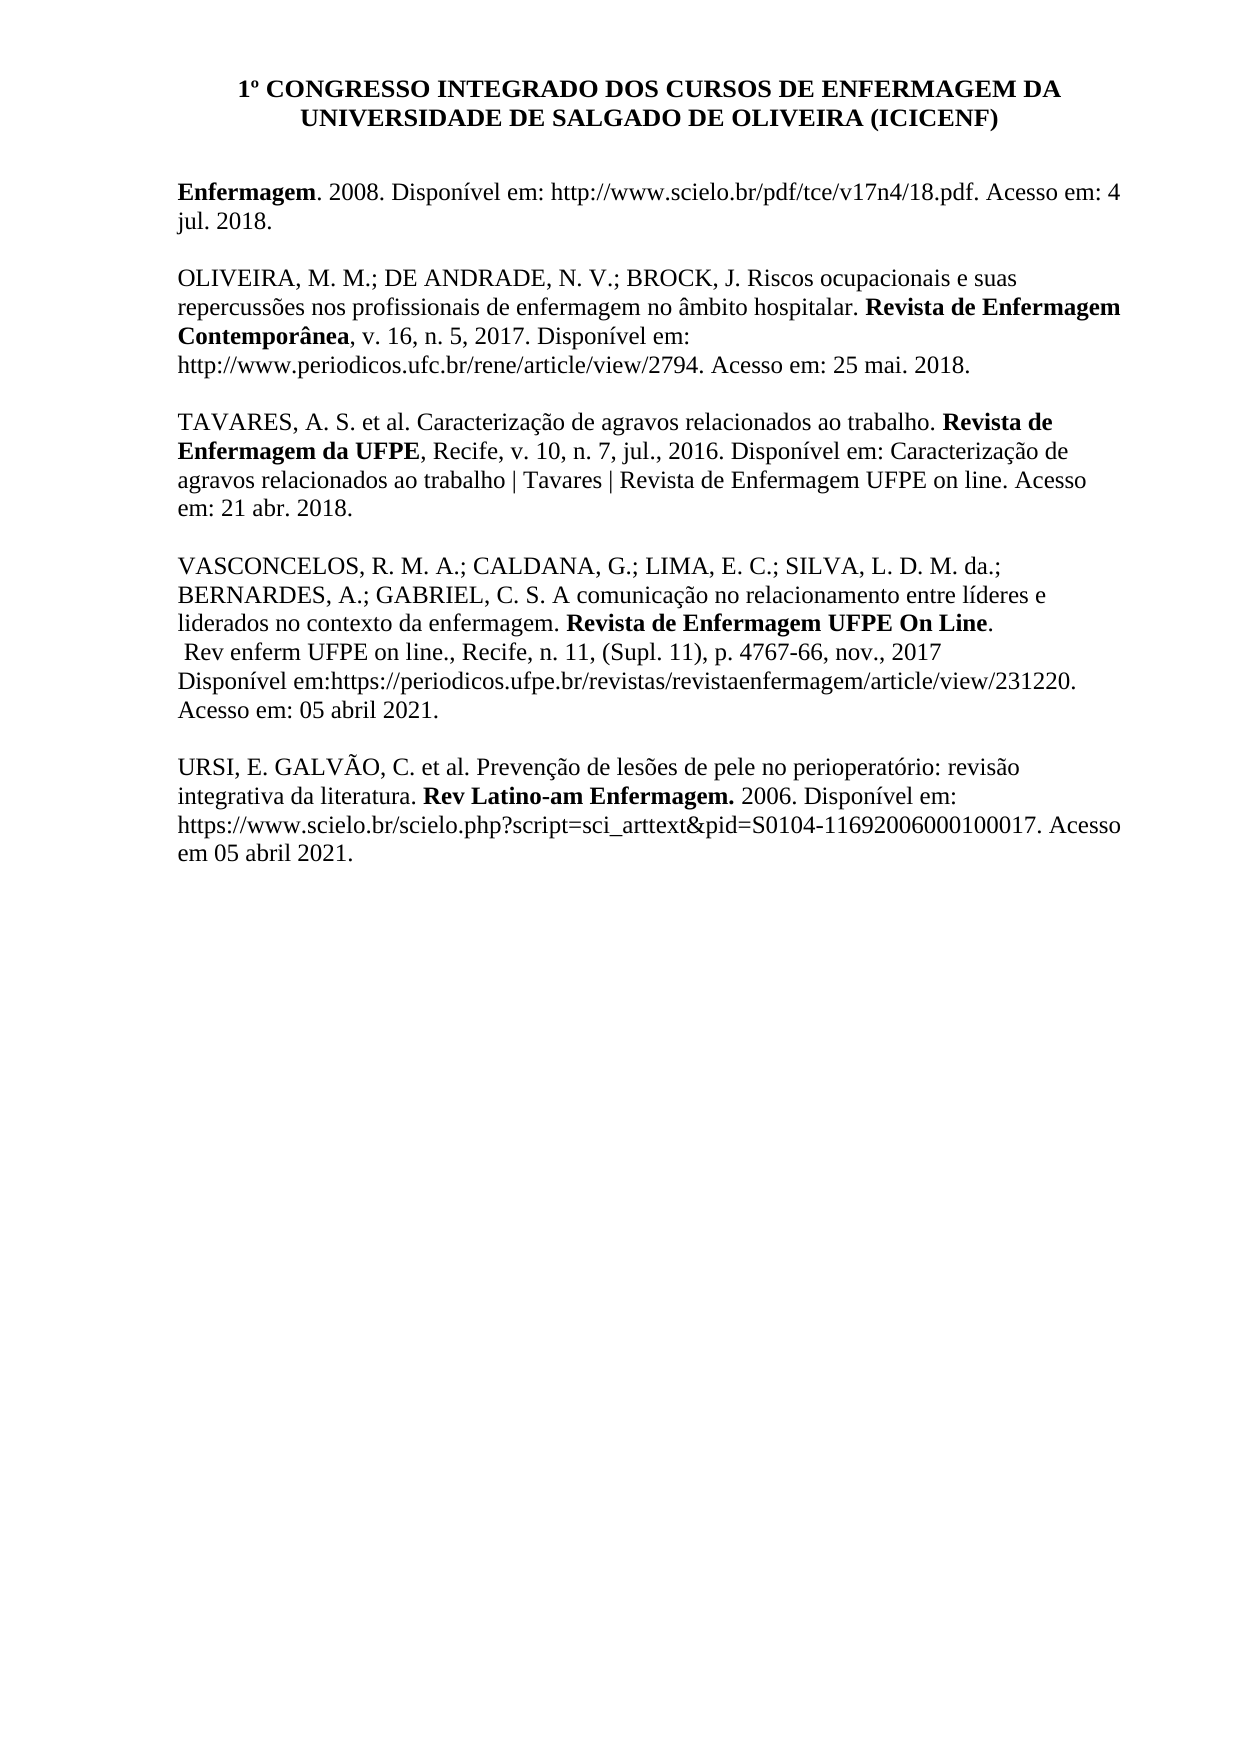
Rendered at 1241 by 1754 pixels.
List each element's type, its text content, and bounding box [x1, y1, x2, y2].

text Rev enferm UFPE on line., Recife, n. 11, (Supl. 11), p. 4767-66, nov., 2017 [177, 637, 1122, 666]
text VASCONCELOS, R. M. A.; CALDANA, G.; LIMA, E. C.; SILVA, L. D. M. da.; BERNARDES, A.; GABRIEL, C. S. A comunicação no relacionamento entre líderes e liderados no contexto da enfermagem. Revista de Enfermagem UFPE On Line. [177, 551, 1122, 637]
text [177, 177, 1122, 235]
text Disponível em:https://periodicos.ufpe.br/revistas/revistaenfermagem/article/view/231220. Acesso em: 05 abril 2021. [177, 666, 1122, 723]
text TAVARES, A. S. et al. Caracterização de agravos relacionados ao trabalho. Revista de Enfermagem da UFPE, Recife, v. 10, n. 7, jul., 2016. Disponível em: Caracterização de agravos relacionados ao trabalho | Tavares | Revista de Enfermagem UFPE on line. Acesso em: 21 abr. 2018. [177, 407, 1122, 522]
text OLIVEIRA, M. M.; DE ANDRADE, N. V.; BROCK, J. Riscos ocupacionais e suas repercussões nos profissionais de enfermagem no âmbito hospitalar. Revista de Enfermagem Contemporânea, v. 16, n. 5, 2017. Disponível em: http://www.periodicos.ufc.br/rene/article/view/2794. Acesso em: 25 mai. 2018. [177, 263, 1122, 378]
text URSI, E. GALVÃO, C. et al. Prevenção de lesões de pele no perioperatório: revisão integrativa da literatura. Rev Latino-am Enfermagem. 2006. Disponível em: https://www.scielo.br/scielo.php?script=sci_arttext&pid=S0104-11692006000100017. Acesso em 05 abril 2021. [177, 723, 1122, 867]
